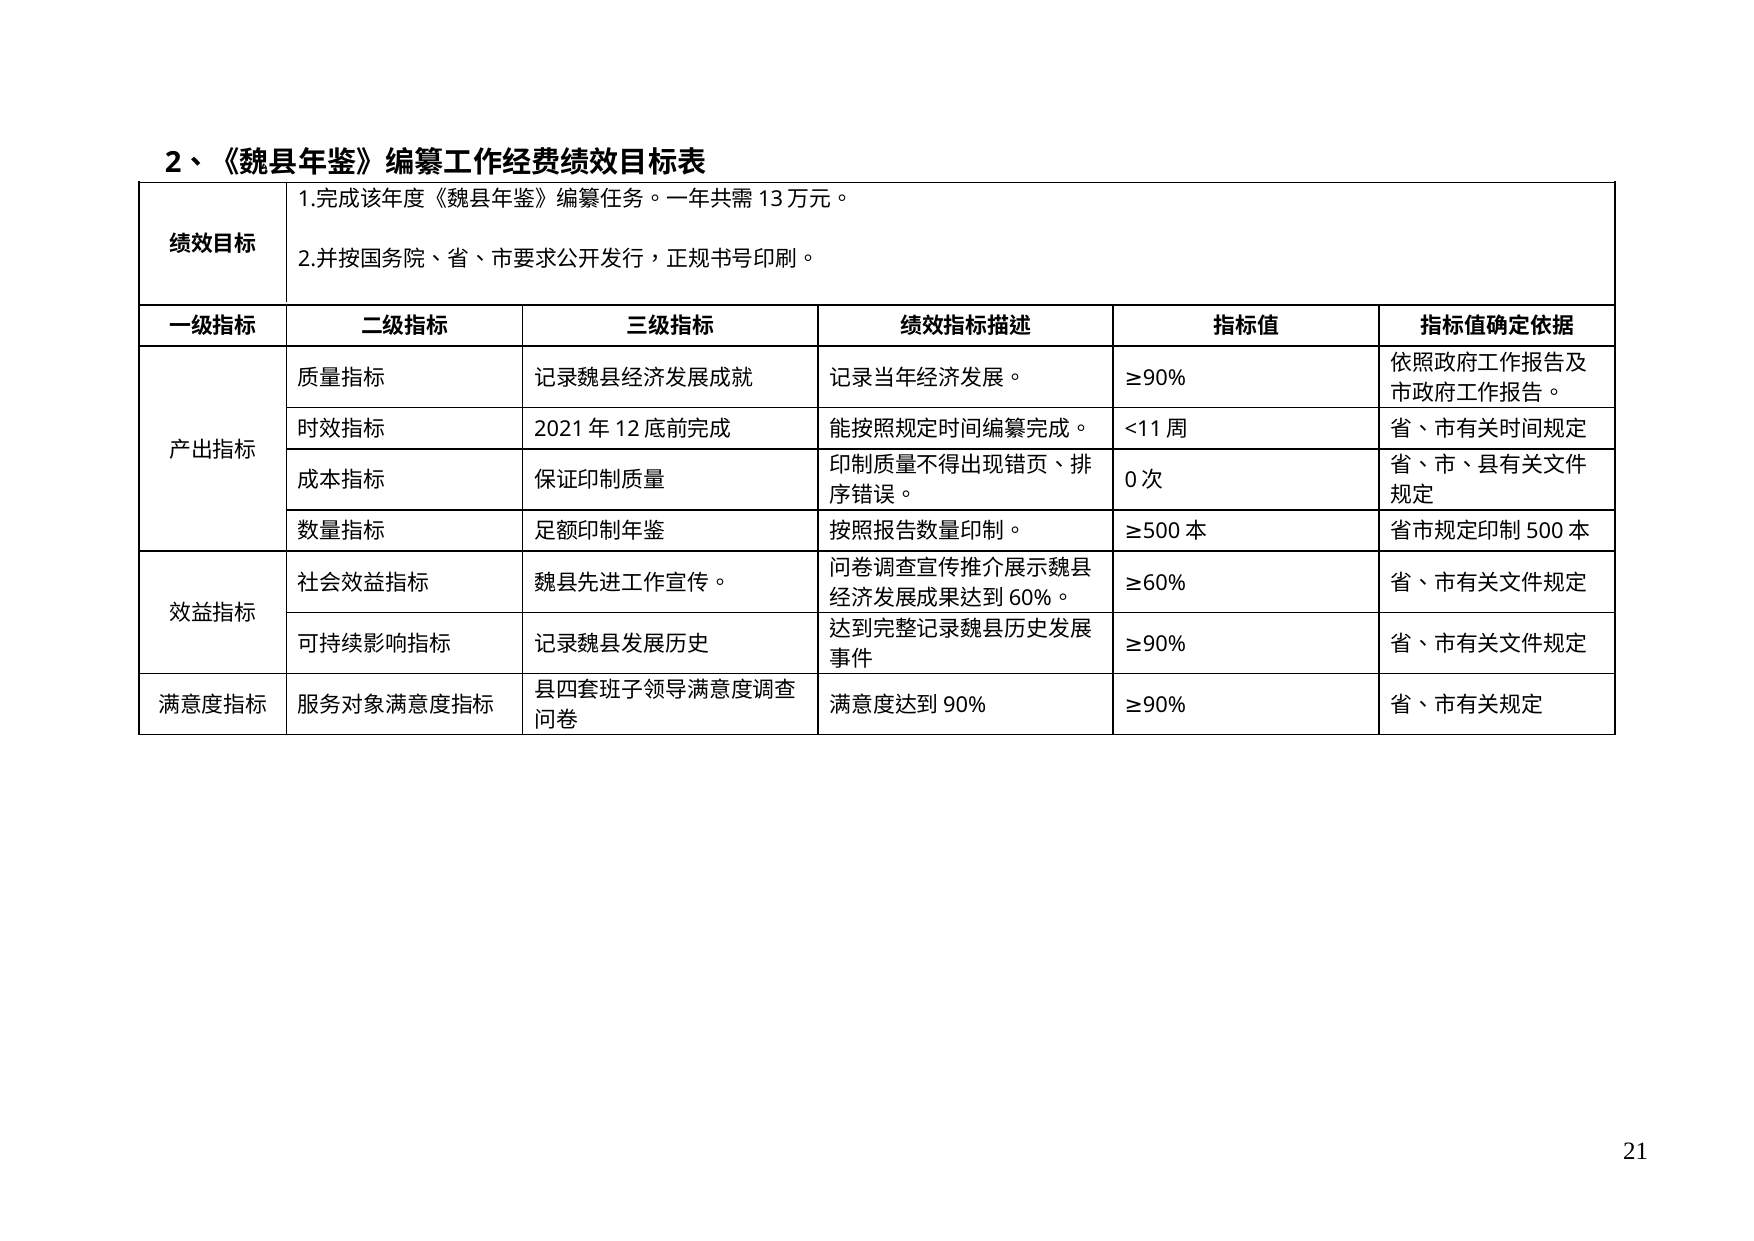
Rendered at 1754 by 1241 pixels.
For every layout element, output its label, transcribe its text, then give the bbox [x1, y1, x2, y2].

table_cell 县四套班子领导满意度调查问卷 [523, 674, 817, 734]
table_cell 问卷调查宣传推介展示魏县经济发展成果达到60%。 [819, 552, 1112, 611]
table_cell 能按照规定时间编纂完成。 [819, 408, 1112, 448]
table_cell 可持续影响指标 [287, 613, 522, 673]
table_cell 0次 [1114, 450, 1378, 509]
table_header 指标值 [1114, 306, 1378, 345]
table_cell 保证印制质量 [523, 450, 817, 509]
table_cell 数量指标 [287, 511, 522, 550]
table_header 绩效目标 [140, 183, 286, 302]
table_cell ≥60% [1114, 552, 1378, 611]
table_cell <11周 [1114, 408, 1378, 448]
table_cell 省、市、县有关文件规定 [1380, 450, 1614, 509]
table_cell 省市规定印制500本 [1380, 511, 1614, 550]
table_cell 足额印制年鉴 [523, 511, 817, 550]
table_cell 依照政府工作报告及市政府工作报告。 [1380, 347, 1614, 406]
table_cell 满意度指标 [140, 674, 286, 734]
table_cell 产出指标 [140, 347, 286, 550]
table_cell 省、市有关规定 [1380, 674, 1614, 734]
table_cell 省、市有关文件规定 [1380, 613, 1614, 673]
table_cell 成本指标 [287, 450, 522, 509]
table_header 绩效指标描述 [819, 306, 1112, 345]
table_cell 社会效益指标 [287, 552, 522, 611]
table_cell 省、市有关时间规定 [1380, 408, 1614, 448]
table_cell 记录魏县经济发展成就 [523, 347, 817, 406]
table_cell 按照报告数量印制。 [819, 511, 1112, 550]
table_header 三级指标 [523, 306, 817, 345]
table_cell 达到完整记录魏县历史发展事件 [819, 613, 1112, 673]
table_cell ≥90% [1114, 674, 1378, 734]
table_cell 省、市有关文件规定 [1380, 552, 1614, 611]
table_cell 印制质量不得出现错页、排序错误。 [819, 450, 1112, 509]
table_cell ≥90% [1114, 613, 1378, 673]
table_cell 魏县先进工作宣传。 [523, 552, 817, 611]
table_header 二级指标 [287, 306, 522, 345]
table_cell 2021年12底前完成 [523, 408, 817, 448]
table_cell ≥90% [1114, 347, 1378, 406]
text 2、《魏县年鉴》编纂工作经费绩效目标表 [106, 142, 1648, 181]
table_header 一级指标 [140, 306, 286, 345]
table_cell 记录魏县发展历史 [523, 613, 817, 673]
table_cell 满意度达到90% [819, 674, 1112, 734]
table_cell 记录当年经济发展。 [819, 347, 1112, 406]
table_cell 时效指标 [287, 408, 522, 448]
table_cell ≥500本 [1114, 511, 1378, 550]
table_header 1.完成该年度《魏县年鉴》编纂任务。一年共需13万元。 2.并按国务院、省、市要求公开发行，正规书号印刷。 [287, 183, 1614, 302]
table_cell 质量指标 [287, 347, 522, 406]
table_header 指标值确定依据 [1380, 306, 1614, 345]
table_cell 服务对象满意度指标 [287, 674, 522, 734]
table_cell 效益指标 [140, 552, 286, 673]
